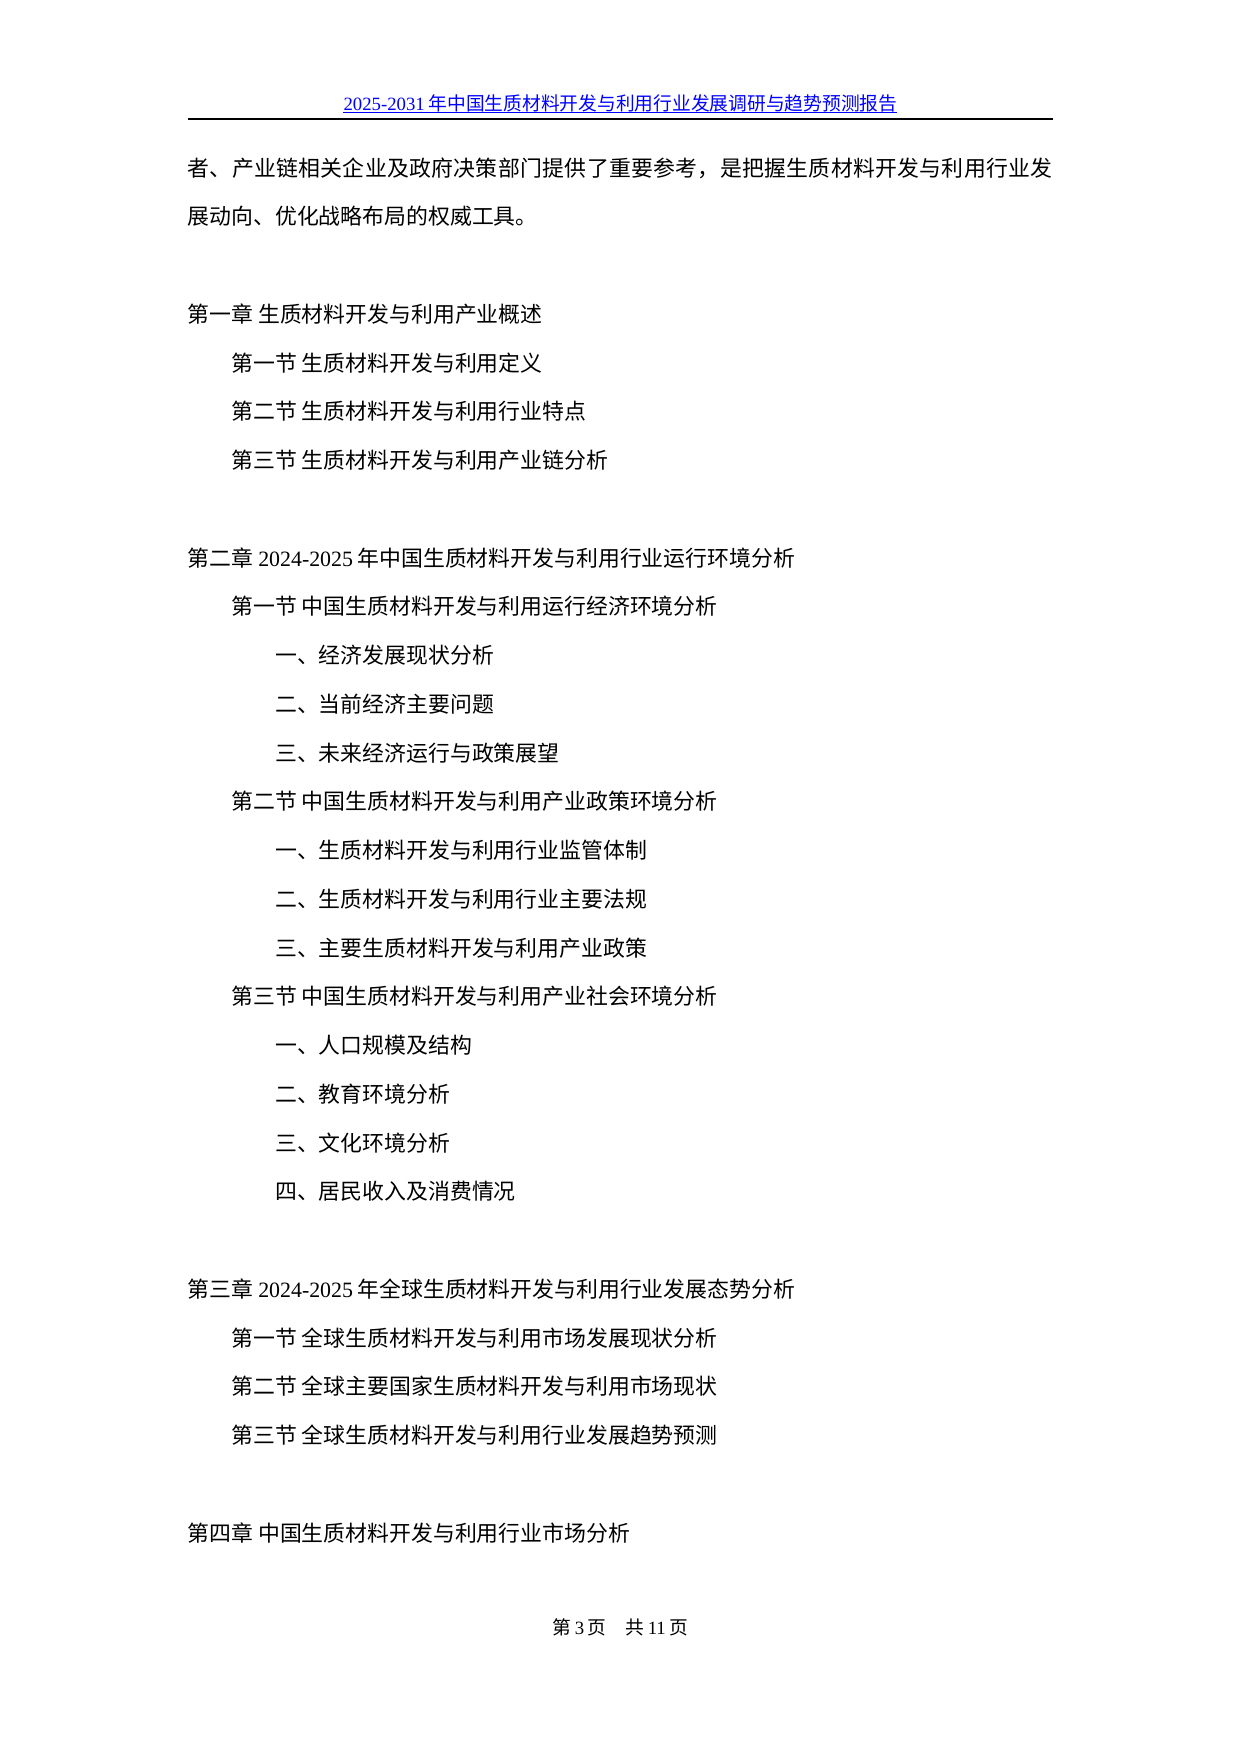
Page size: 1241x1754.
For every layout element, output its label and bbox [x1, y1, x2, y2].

text [187, 150, 1053, 1548]
